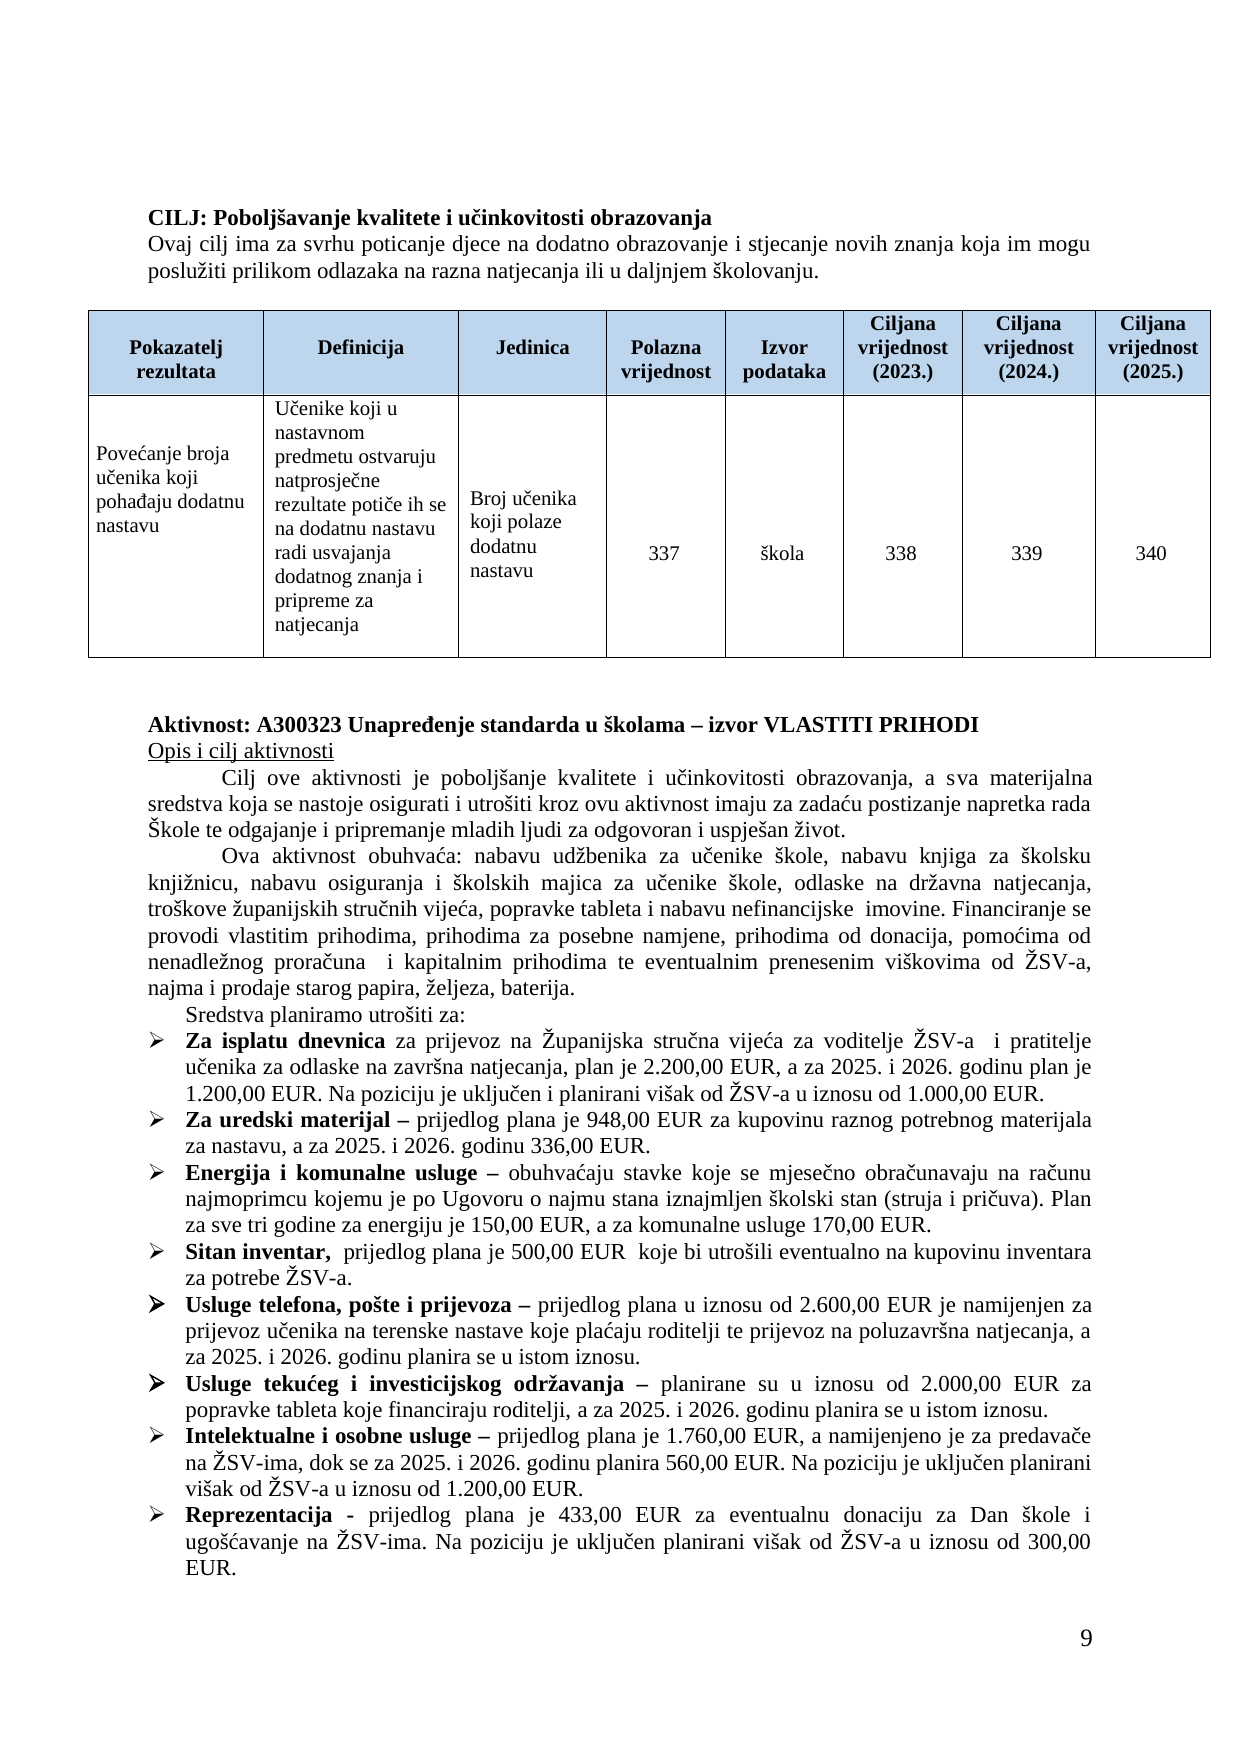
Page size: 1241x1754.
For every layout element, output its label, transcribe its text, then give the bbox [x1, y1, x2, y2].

table_cell 337 [607, 396, 725, 657]
list Reprezentacija - prijedlog plana je 433,00 EUR za eventualnu donaciju za Dan škole i ugošćavanje na ŽSV-ima. Na poziciju je uključen planirani višak od ŽSV-a u iznosu od 300,00 EUR. [148, 1501, 1093, 1581]
table_cell škola [726, 396, 843, 657]
list Usluge tekućeg i investicijskog održavanja – planirane su u iznosu od 2.000,00 EUR za popravke tableta koje financiraju roditelji, a za 2025. i 2026. godinu planira se u istom iznosu. [148, 1370, 1093, 1422]
text Cilj ove aktivnosti je poboljšanje kvalitete i učinkovitosti obrazovanja, a sva materijalna sredstva koja se nastoje osigurati i utrošiti kroz ovu aktivnost imaju za zadaću postizanje napretka rada Škole te odgajanje i pripremanje mladih ljudi za odgovoran i uspješan život. [148, 763, 1093, 843]
list Sitan inventar, prijedlog plana je 500,00 EUR koje bi utrošili eventualno na kupovinu inventara za potrebe ŽSV-a. [148, 1238, 1093, 1291]
list Energija i komunalne usluge – obuhvaćaju stavke koje se mjesečno obračunavaju na računu najmoprimcu kojemu je po Ugovoru o najmu stana iznajmljen školski stan (struja i pričuva). Plan za sve tri godine za energiju je 150,00 EUR, a za komunalne usluge 170,00 EUR. [148, 1159, 1093, 1238]
table_header Definicija [264, 311, 458, 394]
table_header Jedinica [459, 311, 606, 394]
table_cell Broj učenika koji polaze dodatnu nastavu [459, 396, 606, 657]
table_header Polazna vrijednost [607, 311, 725, 394]
text Sredstva planiramo utrošiti za: [148, 1001, 1093, 1027]
table_cell Povećanje broja učenika koji pohađaju dodatnu nastavu [89, 396, 263, 657]
list Za uredski materijal – prijedlog plana je 948,00 EUR za kupovinu raznog potrebnog materijala za nastavu, a za 2025. i 2026. godinu 336,00 EUR. [148, 1106, 1093, 1159]
table_cell 339 [963, 396, 1095, 657]
list Usluge telefona, pošte i prijevoza – prijedlog plana u iznosu od 2.600,00 EUR je namijenjen za prijevoz učenika na terenske nastave koje plaćaju roditelji te prijevoz na poluzavršna natjecanja, a za 2025. i 2026. godinu planira se u istom iznosu. [148, 1291, 1093, 1370]
text CILJ: Poboljšavanje kvalitete i učinkovitosti obrazovanja [148, 204, 1093, 231]
list Za isplatu dnevnica za prijevoz na Županijska stručna vijeća za voditelje ŽSV-a i pratitelje učenika za odlaske na završna natjecanja, plan je 2.200,00 EUR, a za 2025. i 2026. godinu plan je 1.200,00 EUR. Na poziciju je uključen i planirani višak od ŽSV-a u iznosu od 1.000,00 EUR. [148, 1027, 1093, 1106]
table_header Pokazatelj rezultata [89, 311, 263, 394]
table_cell Učenike koji u nastavnom predmetu ostvaruju natprosječne rezultate potiče ih se na dodatnu nastavu radi usvajanja dodatnog znanja i pripreme za natjecanja [264, 396, 458, 657]
table_header Ciljana vrijednost (2024.) [963, 311, 1095, 394]
list Intelektualne i osobne usluge – prijedlog plana je 1.760,00 EUR, a namijenjeno je za predavače na ŽSV-ima, dok se za 2025. i 2026. godinu planira 560,00 EUR. Na poziciju je uključen planirani višak od ŽSV-a u iznosu od 1.200,00 EUR. [148, 1422, 1093, 1501]
text Opis i cilj aktivnosti [148, 737, 1093, 763]
table_cell 340 [1096, 396, 1210, 657]
table_cell 338 [844, 396, 962, 657]
table_header Izvor podataka [726, 311, 843, 394]
table_header Ciljana vrijednost (2025.) [1096, 311, 1210, 394]
table_header Ciljana vrijednost (2023.) [844, 311, 962, 394]
text Aktivnost: A300323 Unapređenje standarda u školama – izvor VLASTITI PRIHODI [148, 711, 1093, 737]
text Ova aktivnost obuhvaća: nabavu udžbenika za učenike škole, nabavu knjiga za školsku knjižnicu, nabavu osiguranja i školskih majica za učenike škole, odlaske na državna natjecanja, troškove županijskih stručnih vijeća, popravke tableta i nabavu nefinancijske imovine. Financiranje se provodi vlastitim prihodima, prihodima za posebne namjene, prihodima od donacija, pomoćima od nenadležnog proračuna i kapitalnim prihodima te eventualnim prenesenim viškovima od ŽSV-a, najma i prodaje starog papira, željeza, baterija. [148, 843, 1093, 1001]
text Ovaj cilj ima za svrhu poticanje djece na dodatno obrazovanje i stjecanje novih znanja koja im mogu poslužiti prilikom odlazaka na razna natjecanja ili u daljnjem školovanju. [148, 231, 1093, 283]
